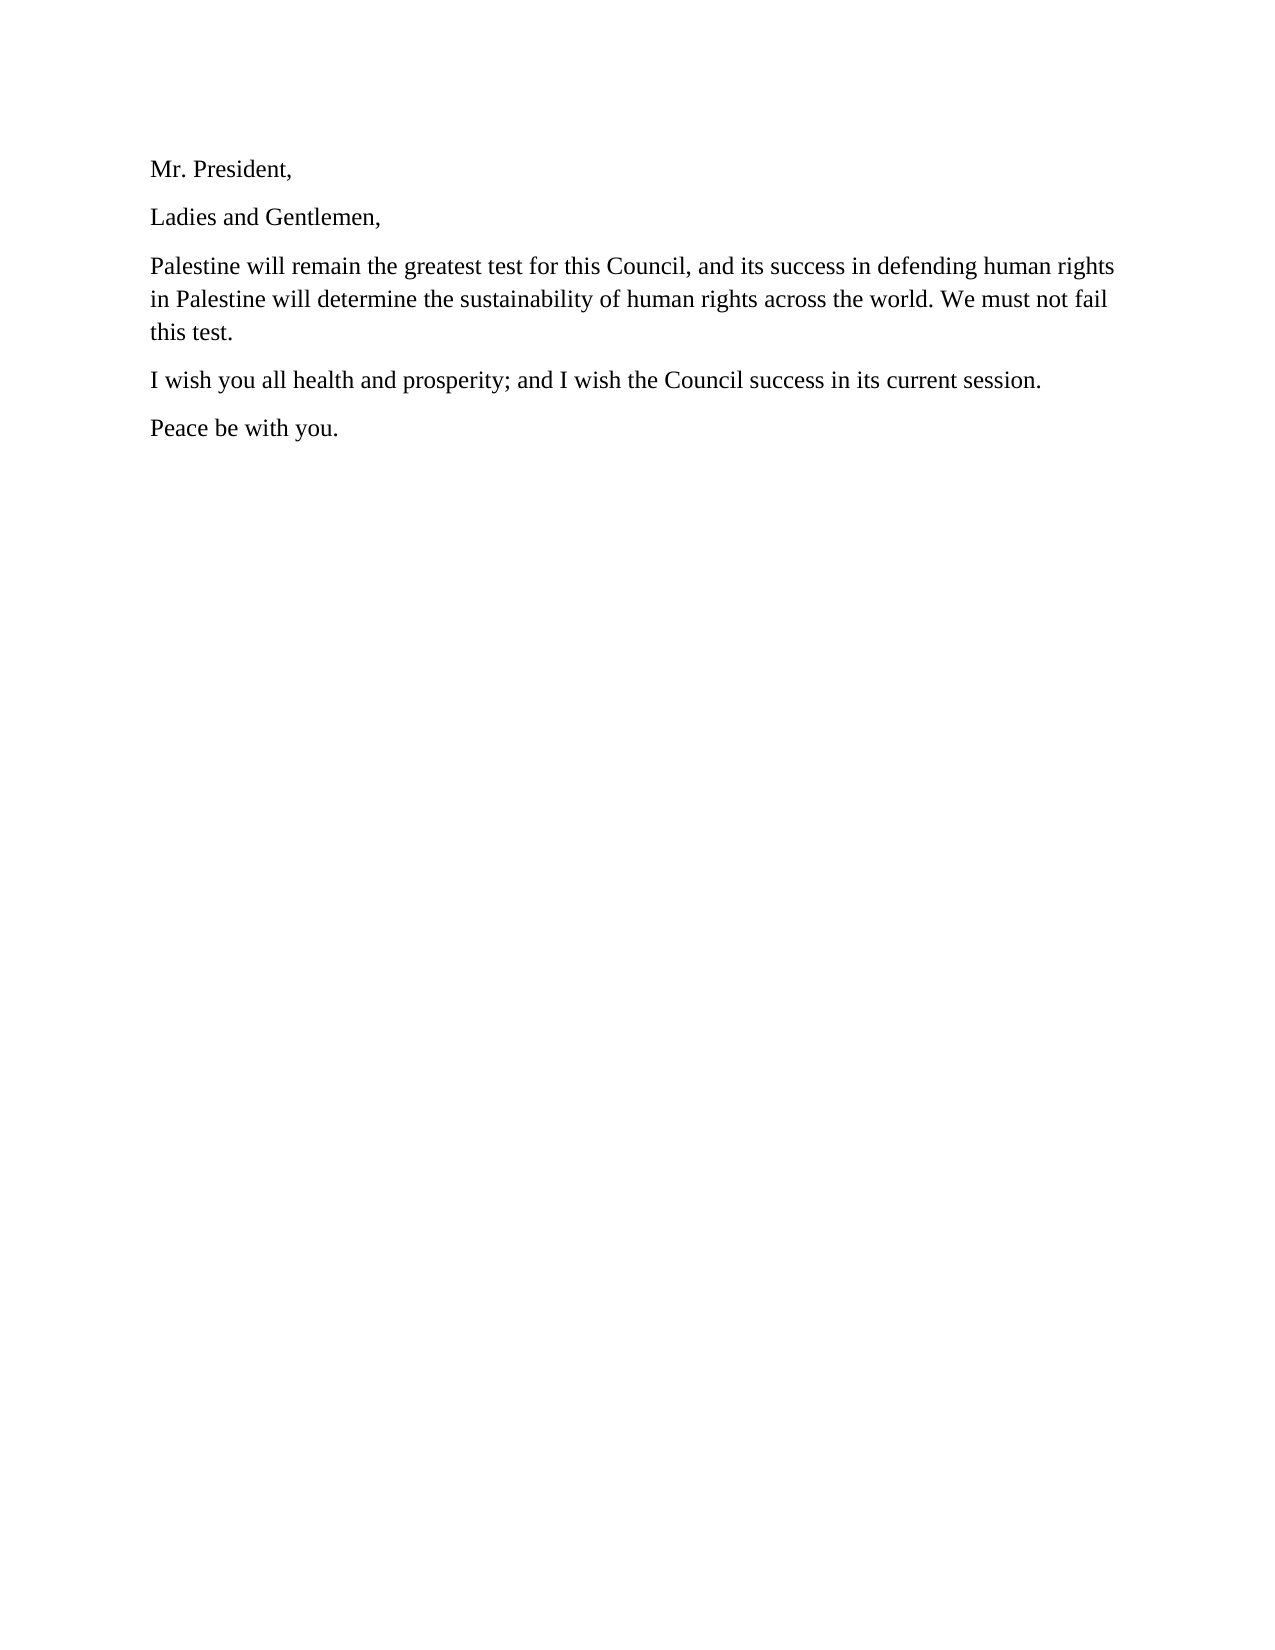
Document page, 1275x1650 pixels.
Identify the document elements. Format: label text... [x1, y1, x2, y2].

text Palestine will remain the greatest test for this Council, and its success in defending human rights in Palestine will determine the sustainability of human rights across the world. We must not fail this test. [150, 247, 1125, 345]
text Peace be with you. [150, 409, 1125, 475]
text I wish you all health and prosperity; and I wish the Council success in its current session. [150, 361, 1125, 394]
text Ladies and Gentlemen, [150, 198, 1125, 231]
text Mr. President, [150, 150, 1125, 183]
